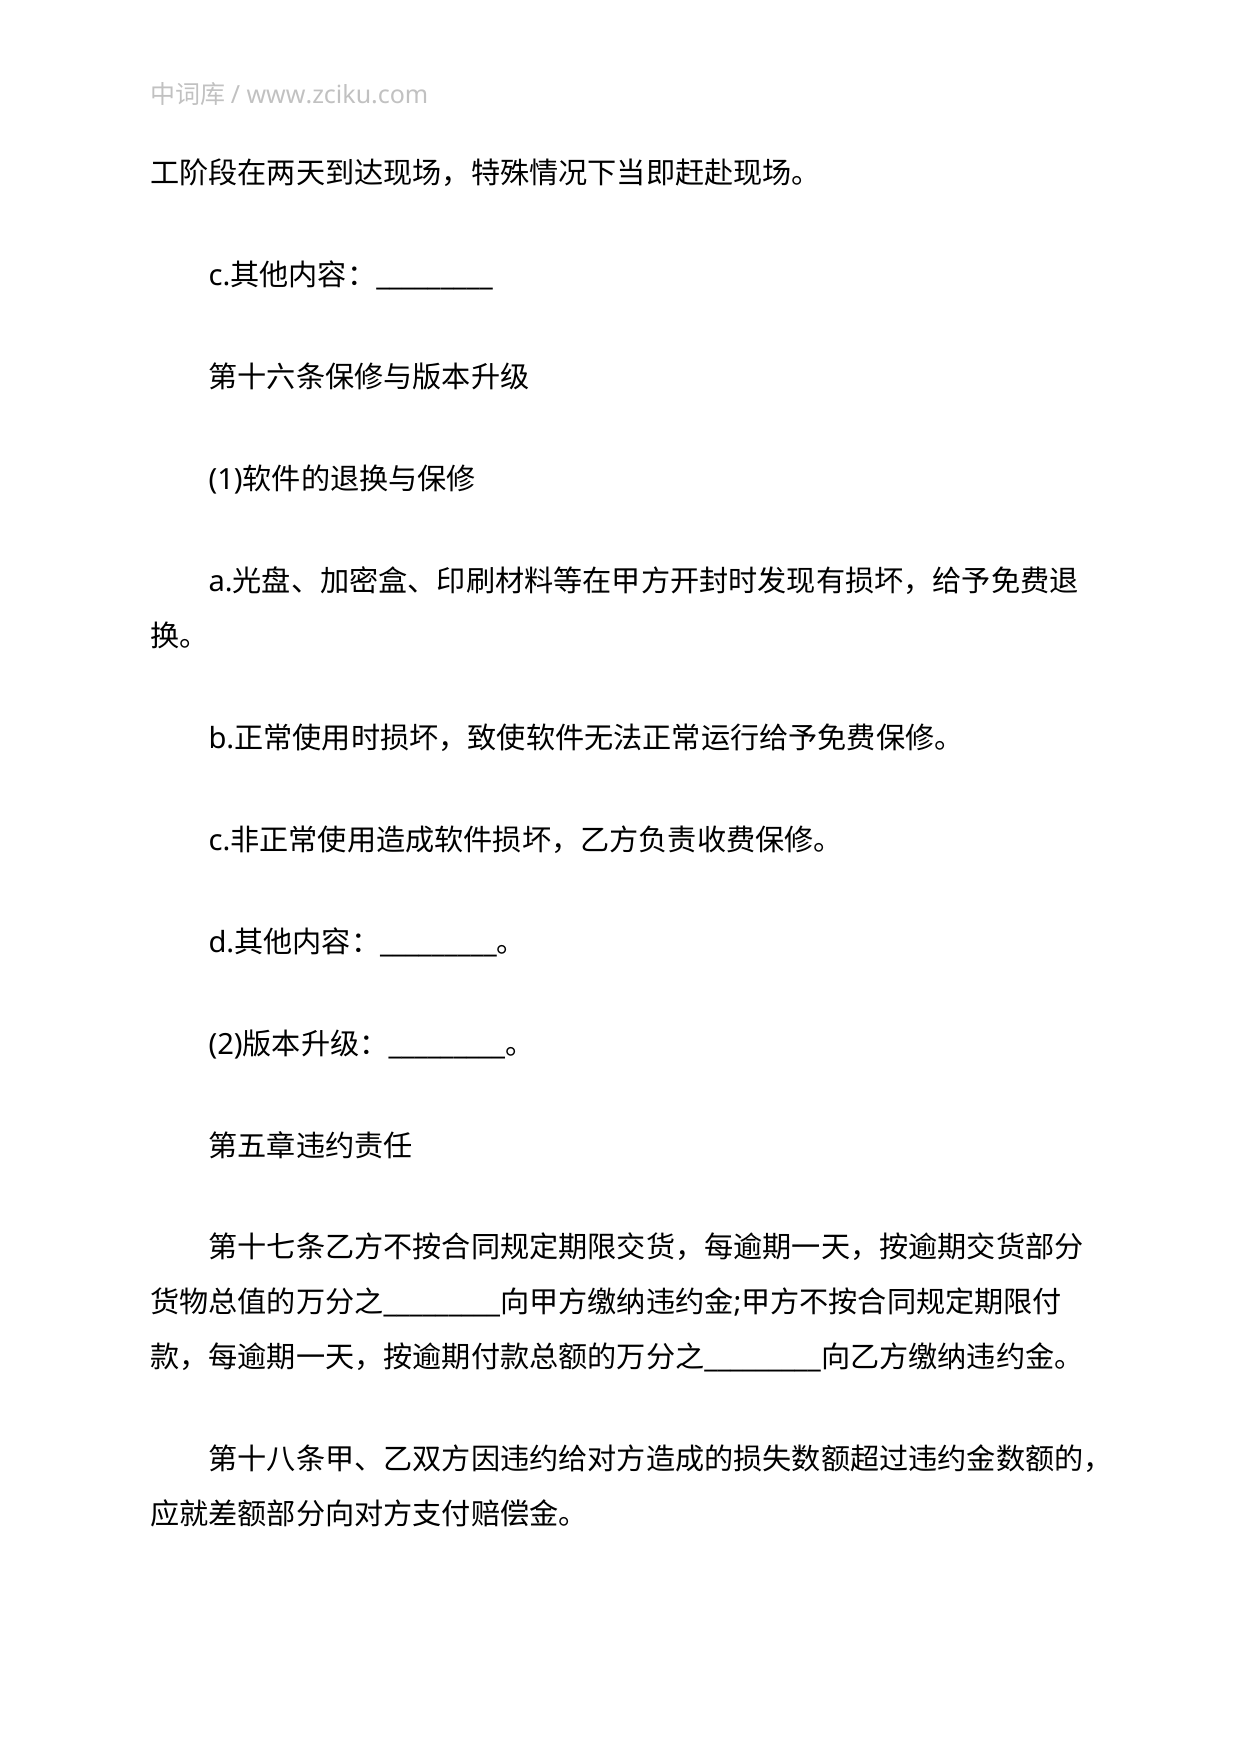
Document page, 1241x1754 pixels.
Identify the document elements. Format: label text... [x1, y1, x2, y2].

text (2)版本升级：_________。 [150, 1020, 1090, 1063]
text b.正常使用时损坏，致使软件无法正常运行给予免费保修。 [150, 714, 1090, 757]
text a.光盘、加密盒、印刷材料等在甲方开封时发现有损坏，给予免费退换。 [150, 557, 1090, 655]
text d.其他内容：_________。 [150, 918, 1090, 961]
text c.其他内容：_________ [150, 252, 1090, 294]
text 第十八条甲、乙双方因违约给对方造成的损失数额超过违约金数额的，应就差额部分向对方支付赔偿金。 [150, 1436, 1090, 1533]
text (1)软件的退换与保修 [150, 456, 1090, 498]
text 第五章违约责任 [150, 1122, 1090, 1164]
text 第十七条乙方不按合同规定期限交货，每逾期一天，按逾期交货部分货物总值的万分之_________向甲方缴纳违约金;甲方不按合同规定期限付款，每逾期一天，按逾期付款总额的万分之_________向乙方缴纳违约金。 [150, 1224, 1090, 1376]
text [150, 150, 1090, 192]
text c.非正常使用造成软件损坏，乙方负责收费保修。 [150, 816, 1090, 859]
text 第十六条保修与版本升级 [150, 354, 1090, 396]
